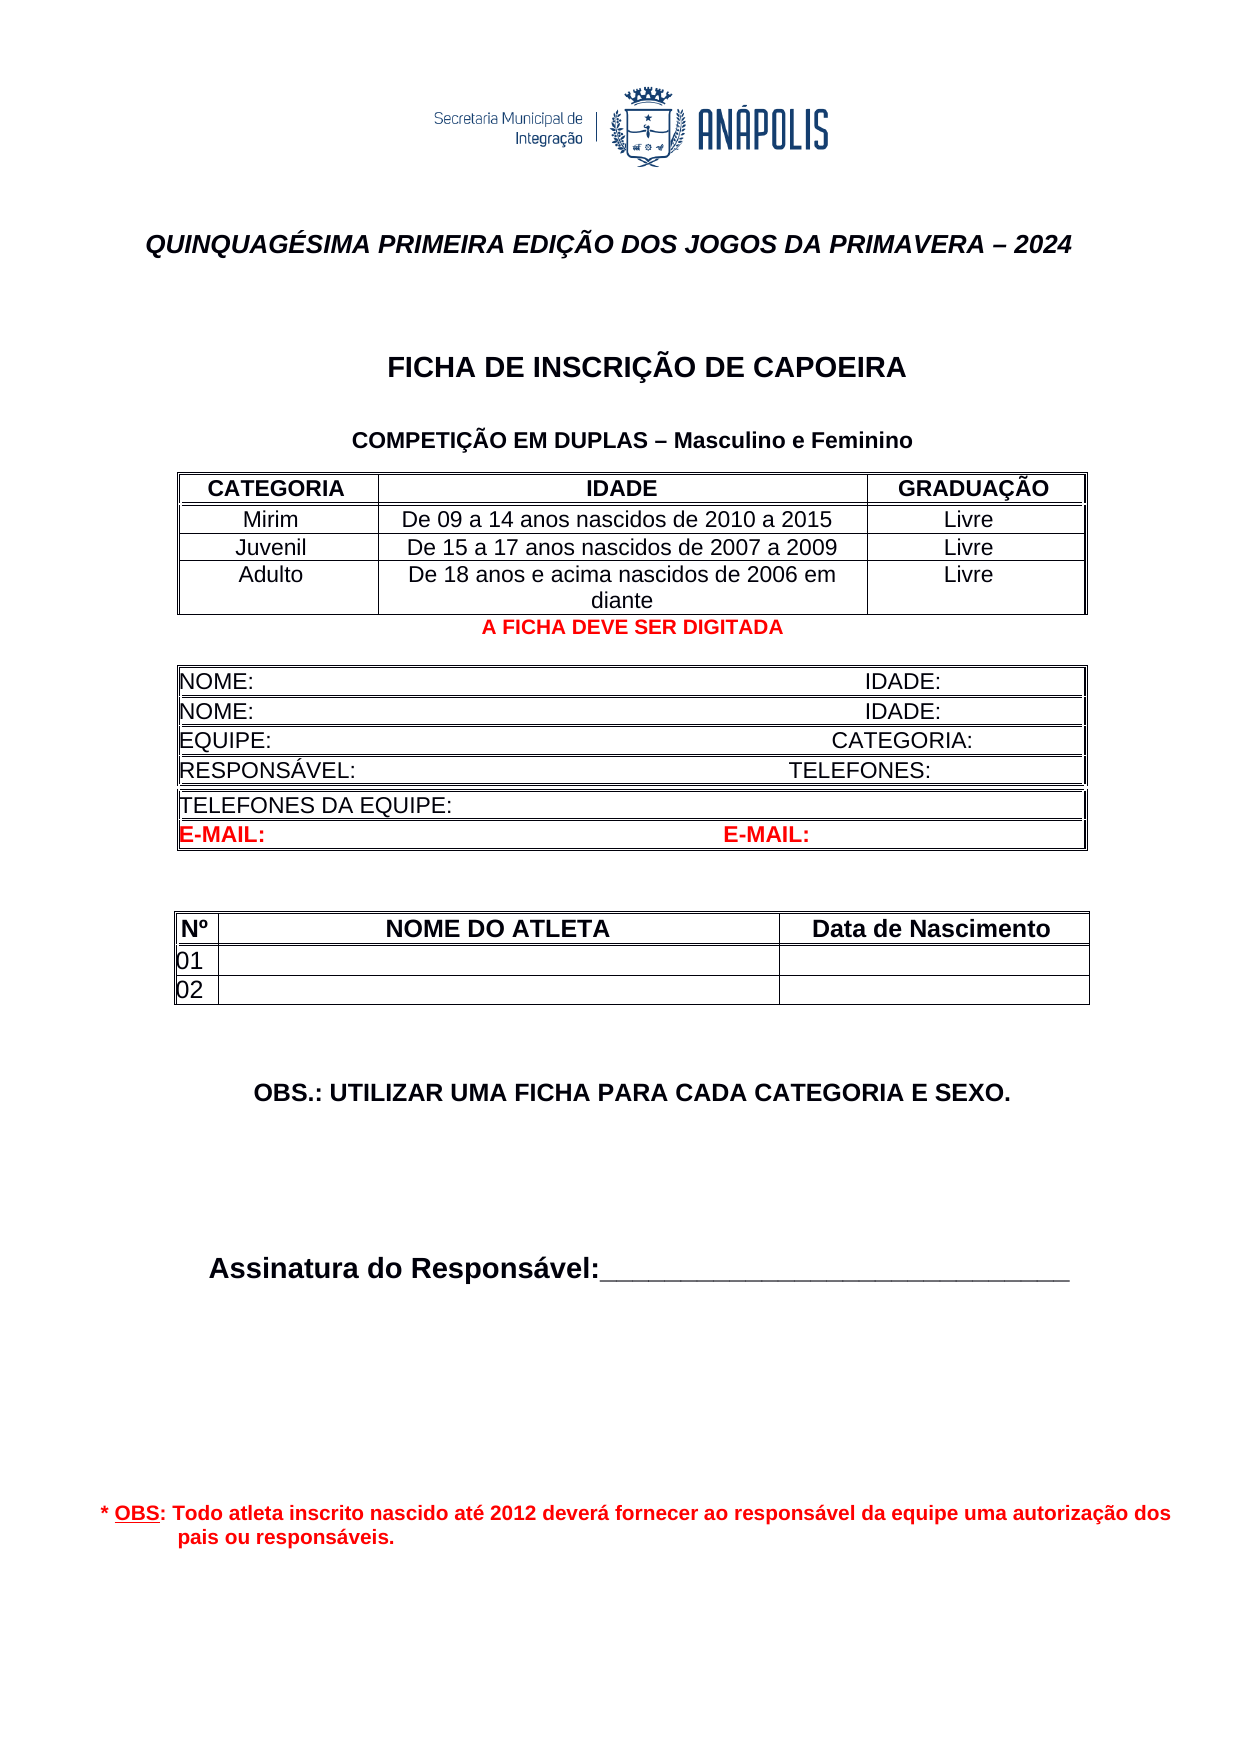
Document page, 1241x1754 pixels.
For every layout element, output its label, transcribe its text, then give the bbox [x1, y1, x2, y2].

table_cell Adulto [180, 561, 378, 614]
table_cell 02 [177, 976, 218, 1004]
table_cell [219, 976, 779, 1004]
table_cell [780, 976, 1089, 1004]
table_cell De 09 a 14 anos nascidos de 2010 a 2015 [379, 506, 867, 533]
text A FICHA DEVE SER DIGITADA [177, 615, 1087, 639]
table_cell [219, 946, 779, 974]
table_cell NOME: IDADE: [180, 695, 1085, 724]
text OBS.: UTILIZAR UMA FICHA PARA CADA CATEGORIA E SEXO. [177, 1077, 1087, 1106]
subtitle FICHA DE INSCRIÇÃO DE CAPOEIRA [207, 350, 1087, 383]
text * OBS: Todo atleta inscrito nascido até 2012 deverá fornecer ao responsável da equipe uma autorização dos pais ou responsáveis. [100, 1501, 1182, 1549]
table_header GRADUAÇÃO [868, 475, 1084, 502]
table_header Data de Nascimento [780, 914, 1089, 943]
table_cell Mirim [179, 502, 378, 533]
table_cell RESPONSÁVEL: TELEFONES: [180, 754, 1085, 783]
table_cell Livre [868, 561, 1084, 614]
table_cell De 15 a 17 anos nascidos de 2007 a 2009 [379, 534, 867, 560]
table_header CATEGORIA [180, 475, 378, 502]
table_cell TELEFONES DA EQUIPE: [179, 789, 1086, 818]
picture [430, 73, 834, 177]
table_cell De 18 anos e acima nascidos de 2006 em diante [379, 561, 867, 614]
table_cell Livre [868, 502, 1086, 533]
table_cell 01 [177, 943, 218, 974]
table_cell E-MAIL: E-MAIL: [179, 818, 1086, 847]
table_header IDADE [379, 475, 867, 502]
table_cell Juvenil [180, 534, 378, 560]
table_cell EQUIPE: CATEGORIA: [179, 724, 1086, 753]
table_header Nº [177, 914, 218, 943]
table_header NOME: IDADE: [180, 668, 1084, 694]
table_cell [780, 946, 1089, 974]
table_cell Livre [868, 534, 1084, 560]
subtitle COMPETIÇÃO EM DUPLAS – Masculino e Feminino [177, 427, 1087, 453]
table_header NOME DO ATLETA [219, 914, 779, 943]
text Assinatura do Responsável:_____________________________ [83, 1251, 1195, 1284]
